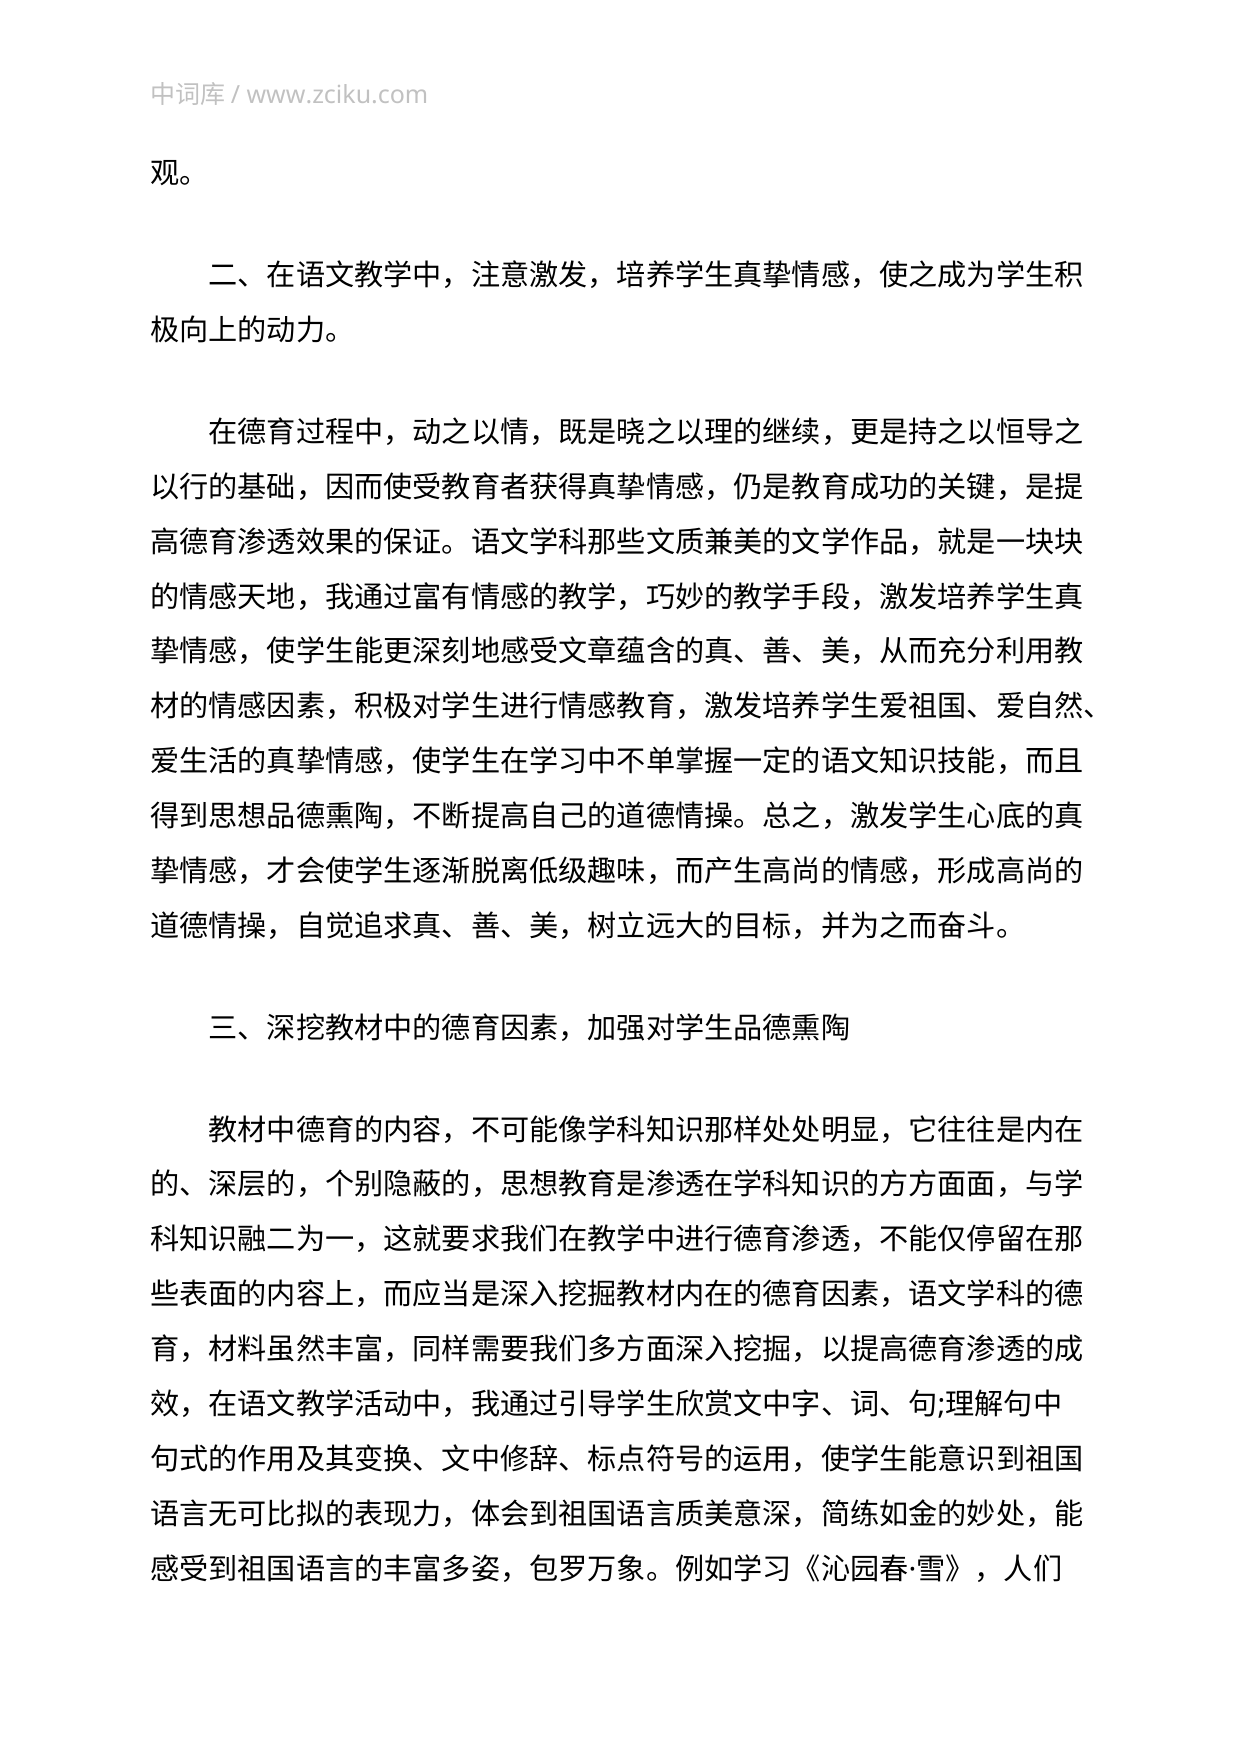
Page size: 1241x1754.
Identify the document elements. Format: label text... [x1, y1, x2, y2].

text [150, 1106, 1090, 1588]
text 二、在语文教学中，注意激发，培养学生真挚情感，使之成为学生积极向上的动力。 [150, 252, 1090, 349]
text 在德育过程中，动之以情，既是晓之以理的继续，更是持之以恒导之以行的基础，因而使受教育者获得真挚情感，仍是教育成功的关键，是提高德育渗透效果的保证。语文学科那些文质兼美的文学作品，就是一块块的情感天地，我通过富有情感的教学，巧妙的教学手段，激发培养学生真挚情感，使学生能更深刻地感受文章蕴含的真、善、美，从而充分利用教材的情感因素，积极对学生进行情感教育，激发培养学生爱祖国、爱自然、爱生活的真挚情感，使学生在学习中不单掌握一定的语文知识技能，而且得到思想品德熏陶，不断提高自己的道德情操。总之，激发学生心底的真挚情感，才会使学生逐渐脱离低级趣味，而产生高尚的情感，形成高尚的道德情操，自觉追求真、善、美，树立远大的目标，并为之而奋斗。 [150, 408, 1090, 945]
text 三、深挖教材中的德育因素，加强对学生品德熏陶 [150, 1004, 1090, 1047]
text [150, 150, 1090, 192]
